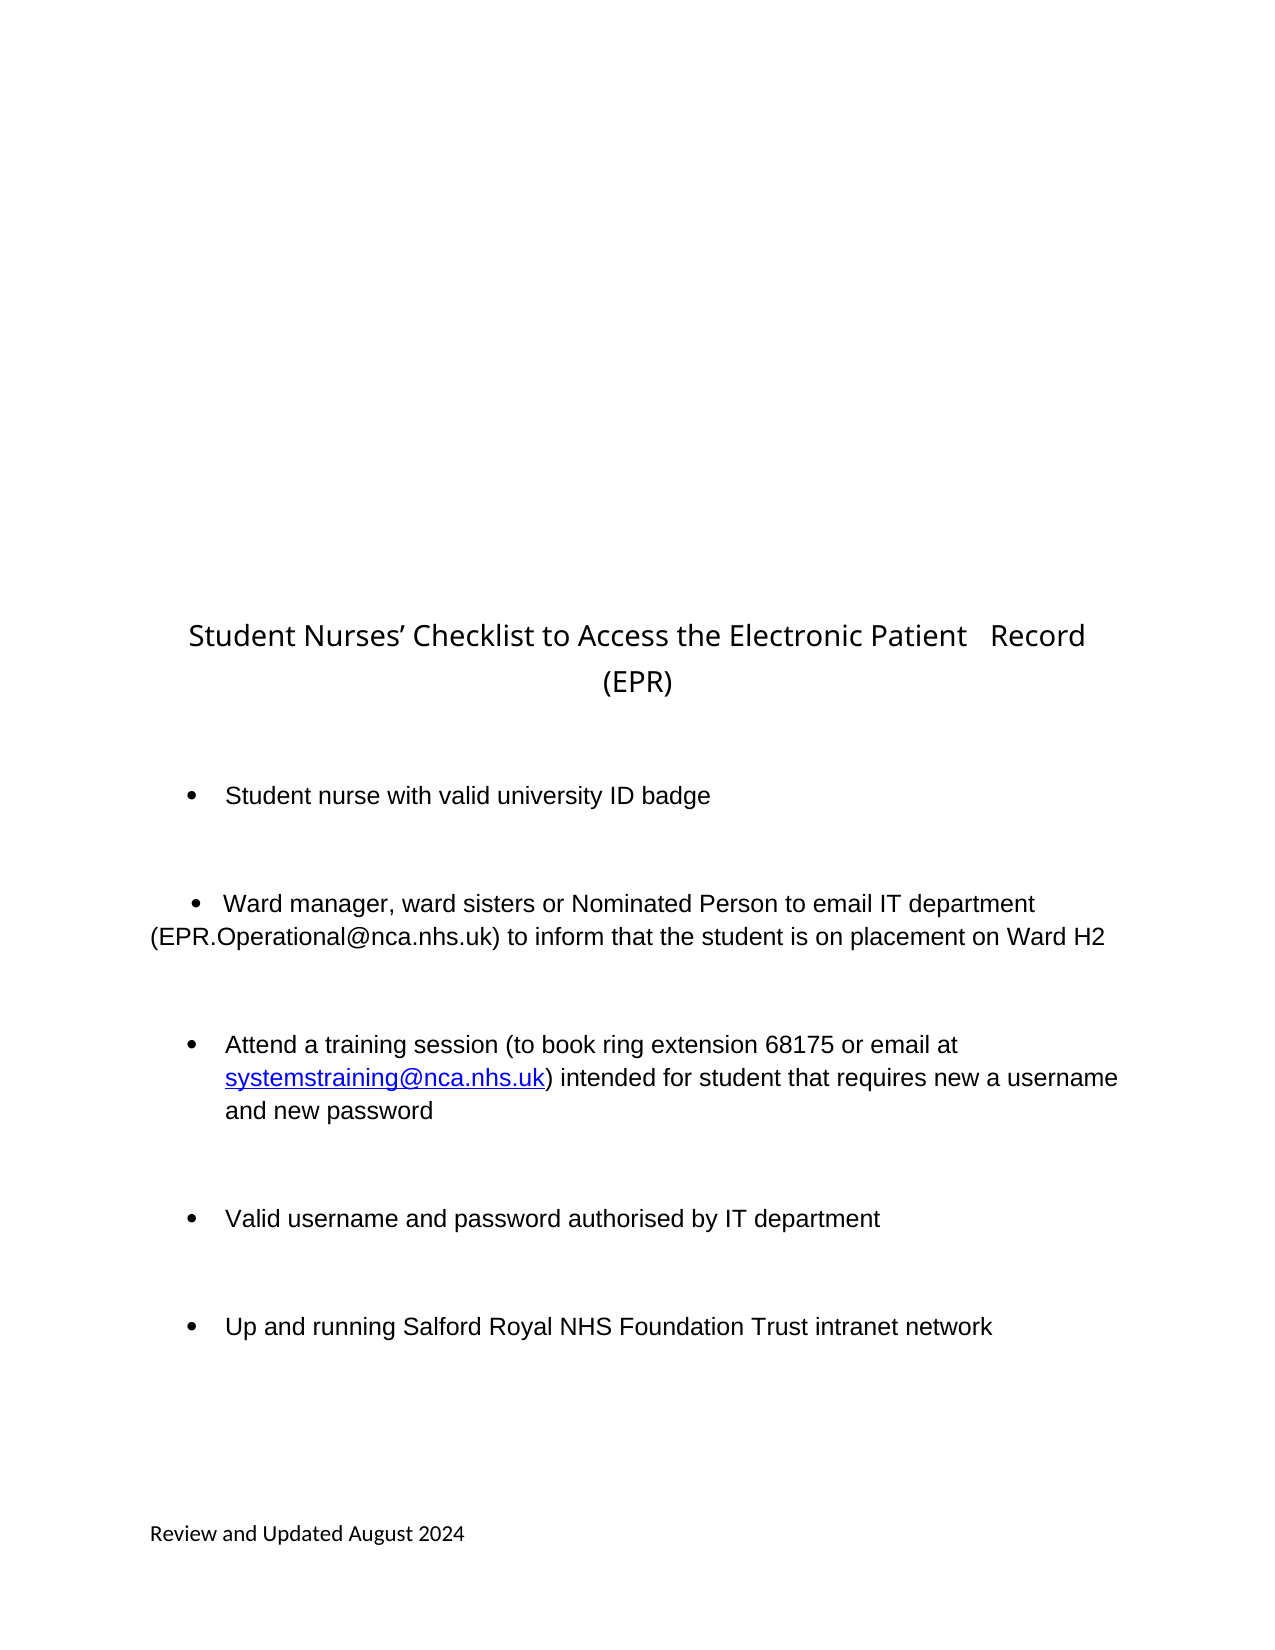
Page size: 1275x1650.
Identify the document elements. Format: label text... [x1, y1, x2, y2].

text Ward manager, ward sisters or Nominated Person to email IT department (EPR.Operational@nca.nhs.uk) to inform that the student is on placement on Ward H2 [150, 889, 1125, 951]
list Valid username and password authorised by IT department [187, 1204, 1125, 1232]
list Up and running Salford Royal NHS Foundation Trust intranet network [187, 1311, 1125, 1340]
list Student nurse with valid university ID badge [187, 781, 1125, 810]
list Attend a training session (to book ring extension 68175 or email at systemstraining@nca.nhs.uk) intended for student that requires new a username and new password [187, 1030, 1125, 1125]
text Student Nurses’ Checklist to Access the Electronic Patient Record (EPR) [150, 615, 1125, 701]
